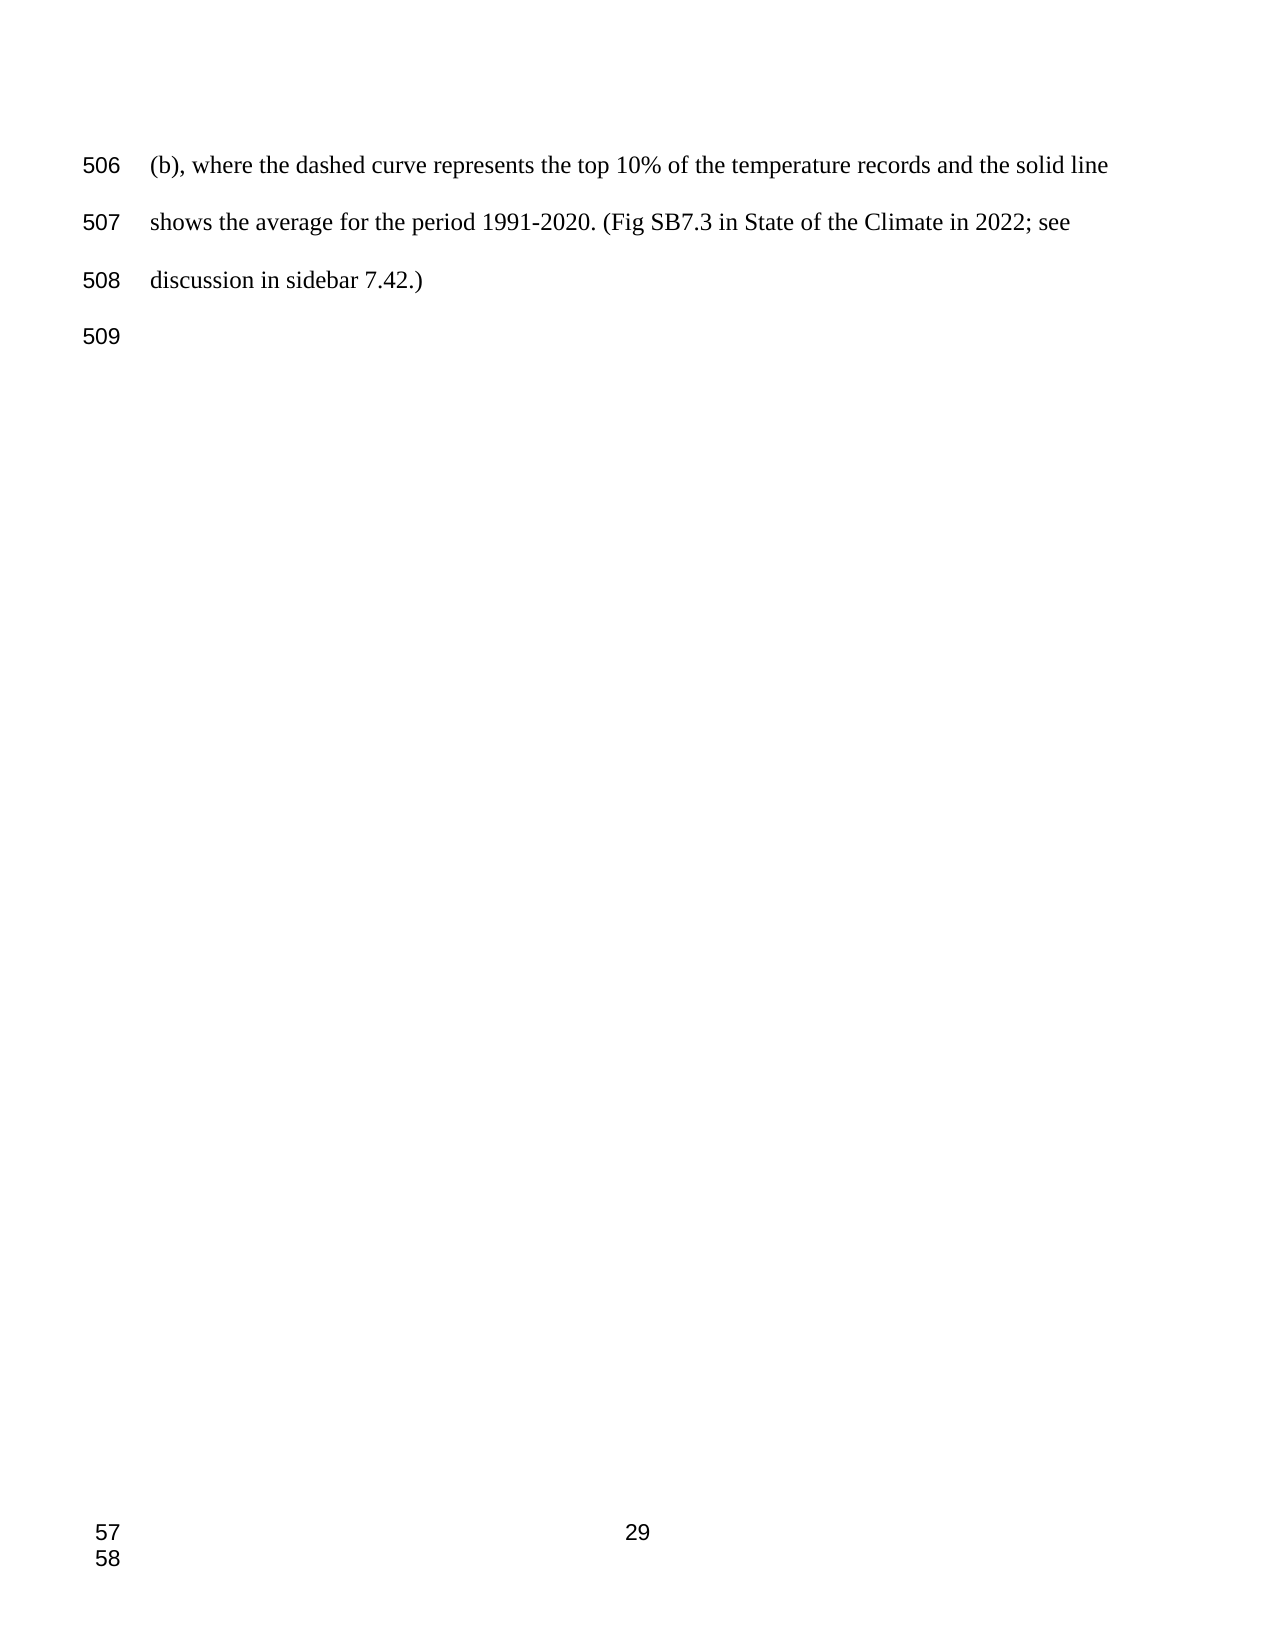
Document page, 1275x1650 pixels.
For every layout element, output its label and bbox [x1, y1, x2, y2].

text [150, 150, 1125, 294]
